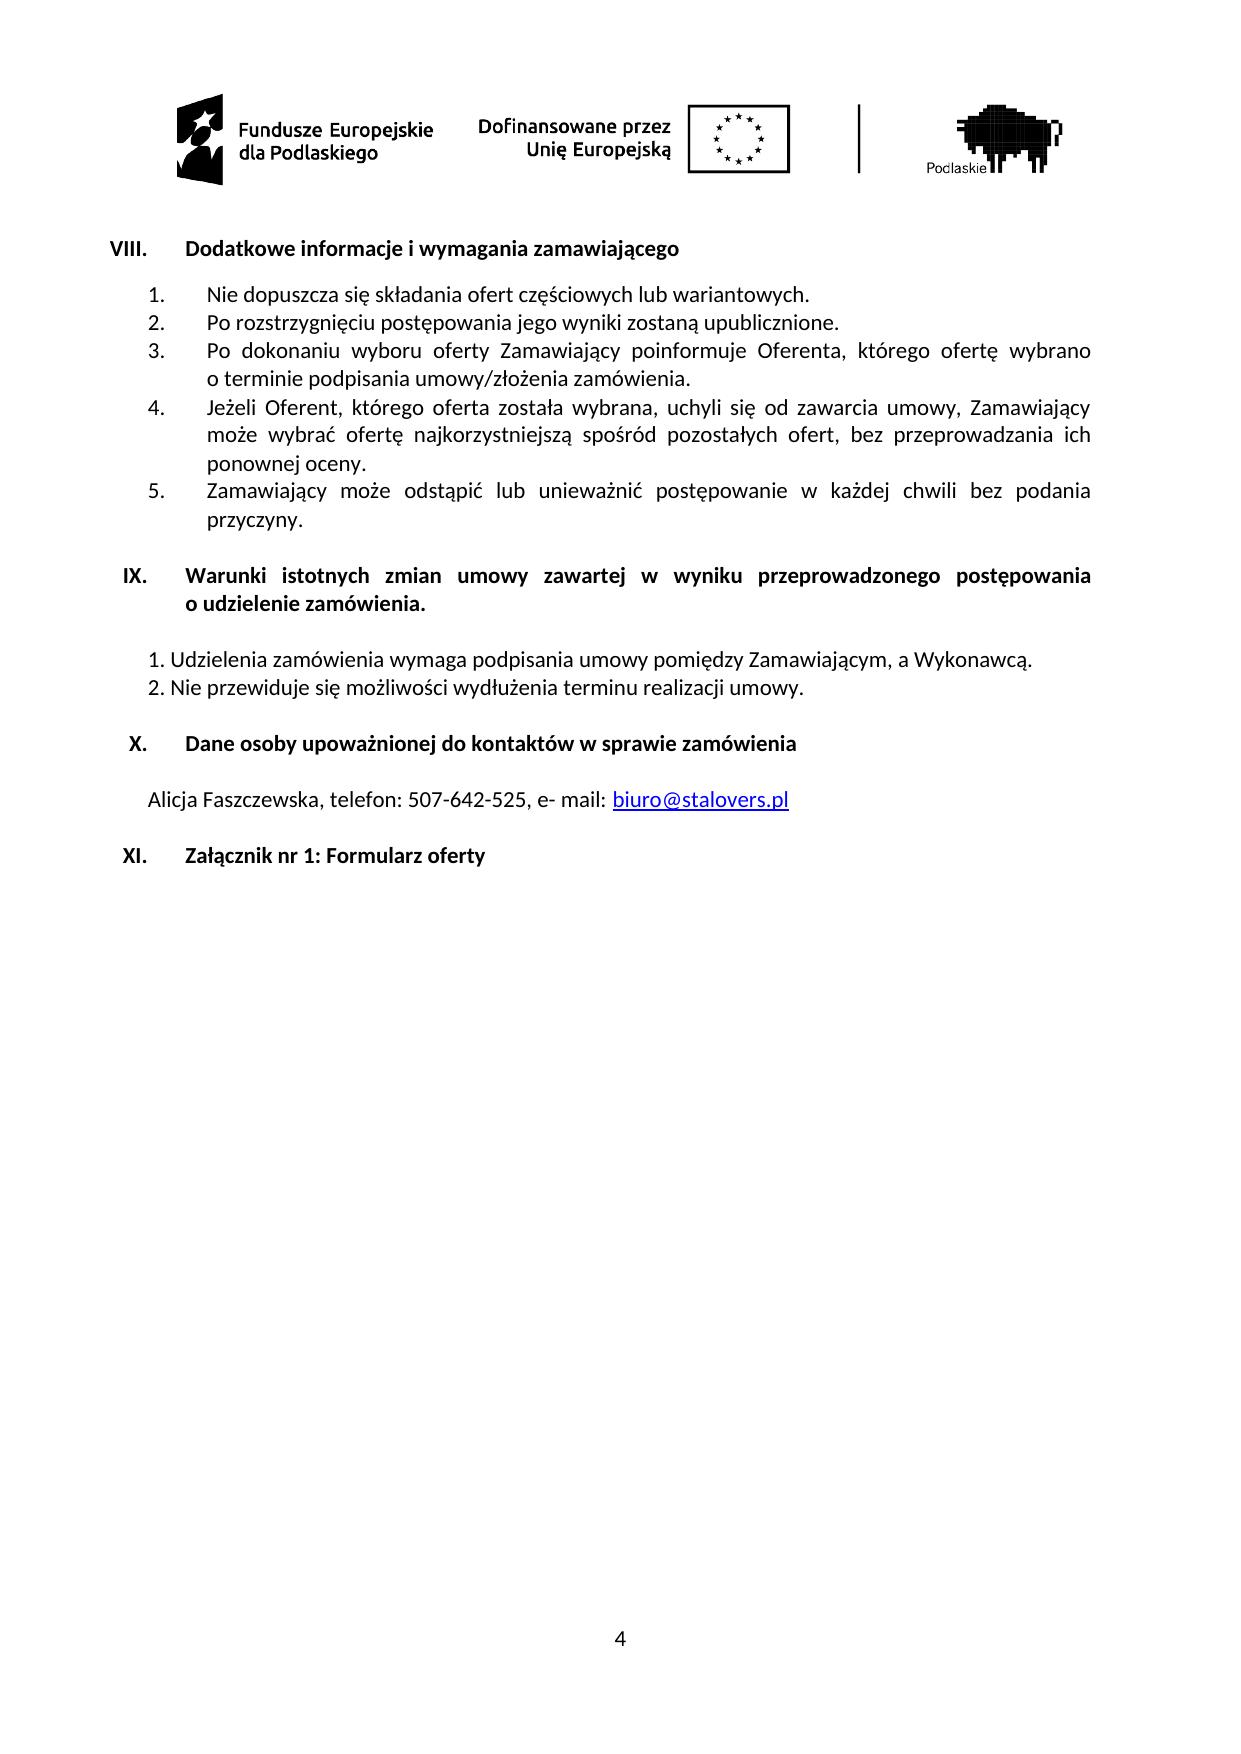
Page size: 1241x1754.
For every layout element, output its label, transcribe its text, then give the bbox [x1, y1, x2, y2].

list Dodatkowe informacje i wymagania zamawiającego [148, 234, 1093, 262]
list Nie dopuszcza się składania ofert częściowych lub wariantowych. [148, 281, 1093, 308]
text 2. Nie przewiduje się możliwości wydłużenia terminu realizacji umowy. [148, 673, 1093, 701]
list Dane osoby upoważnionej do kontaktów w sprawie zamówienia [148, 729, 1093, 757]
text 1. Udzielenia zamówienia wymaga podpisania umowy pomiędzy Zamawiającym, a Wykonawcą. [148, 645, 1093, 673]
list Załącznik nr 1: Formularz oferty [148, 841, 1093, 869]
picture [147, 73, 1093, 206]
list Warunki istotnych zmian umowy zawartej w wyniku przeprowadzonego postępowania o udzielenie zamówienia. [148, 561, 1093, 617]
list Po rozstrzygnięciu postępowania jego wyniki zostaną upublicznione. [148, 308, 1093, 337]
list Po dokonaniu wyboru oferty Zamawiający poinformuje Oferenta, którego ofertę wybrano o terminie podpisania umowy/złożenia zamówienia. [148, 337, 1093, 393]
list Jeżeli Oferent, którego oferta została wybrana, uchyli się od zawarcia umowy, Zamawiający może wybrać ofertę najkorzystniejszą spośród pozostałych ofert, bez przeprowadzania ich ponownej oceny. [148, 393, 1093, 477]
list Zamawiający może odstąpić lub unieważnić postępowanie w każdej chwili bez podania przyczyny. [148, 477, 1093, 533]
text Alicja Faszczewska, telefon: 507-642-525, e- mail: biuro@stalovers.pl [148, 785, 1093, 813]
